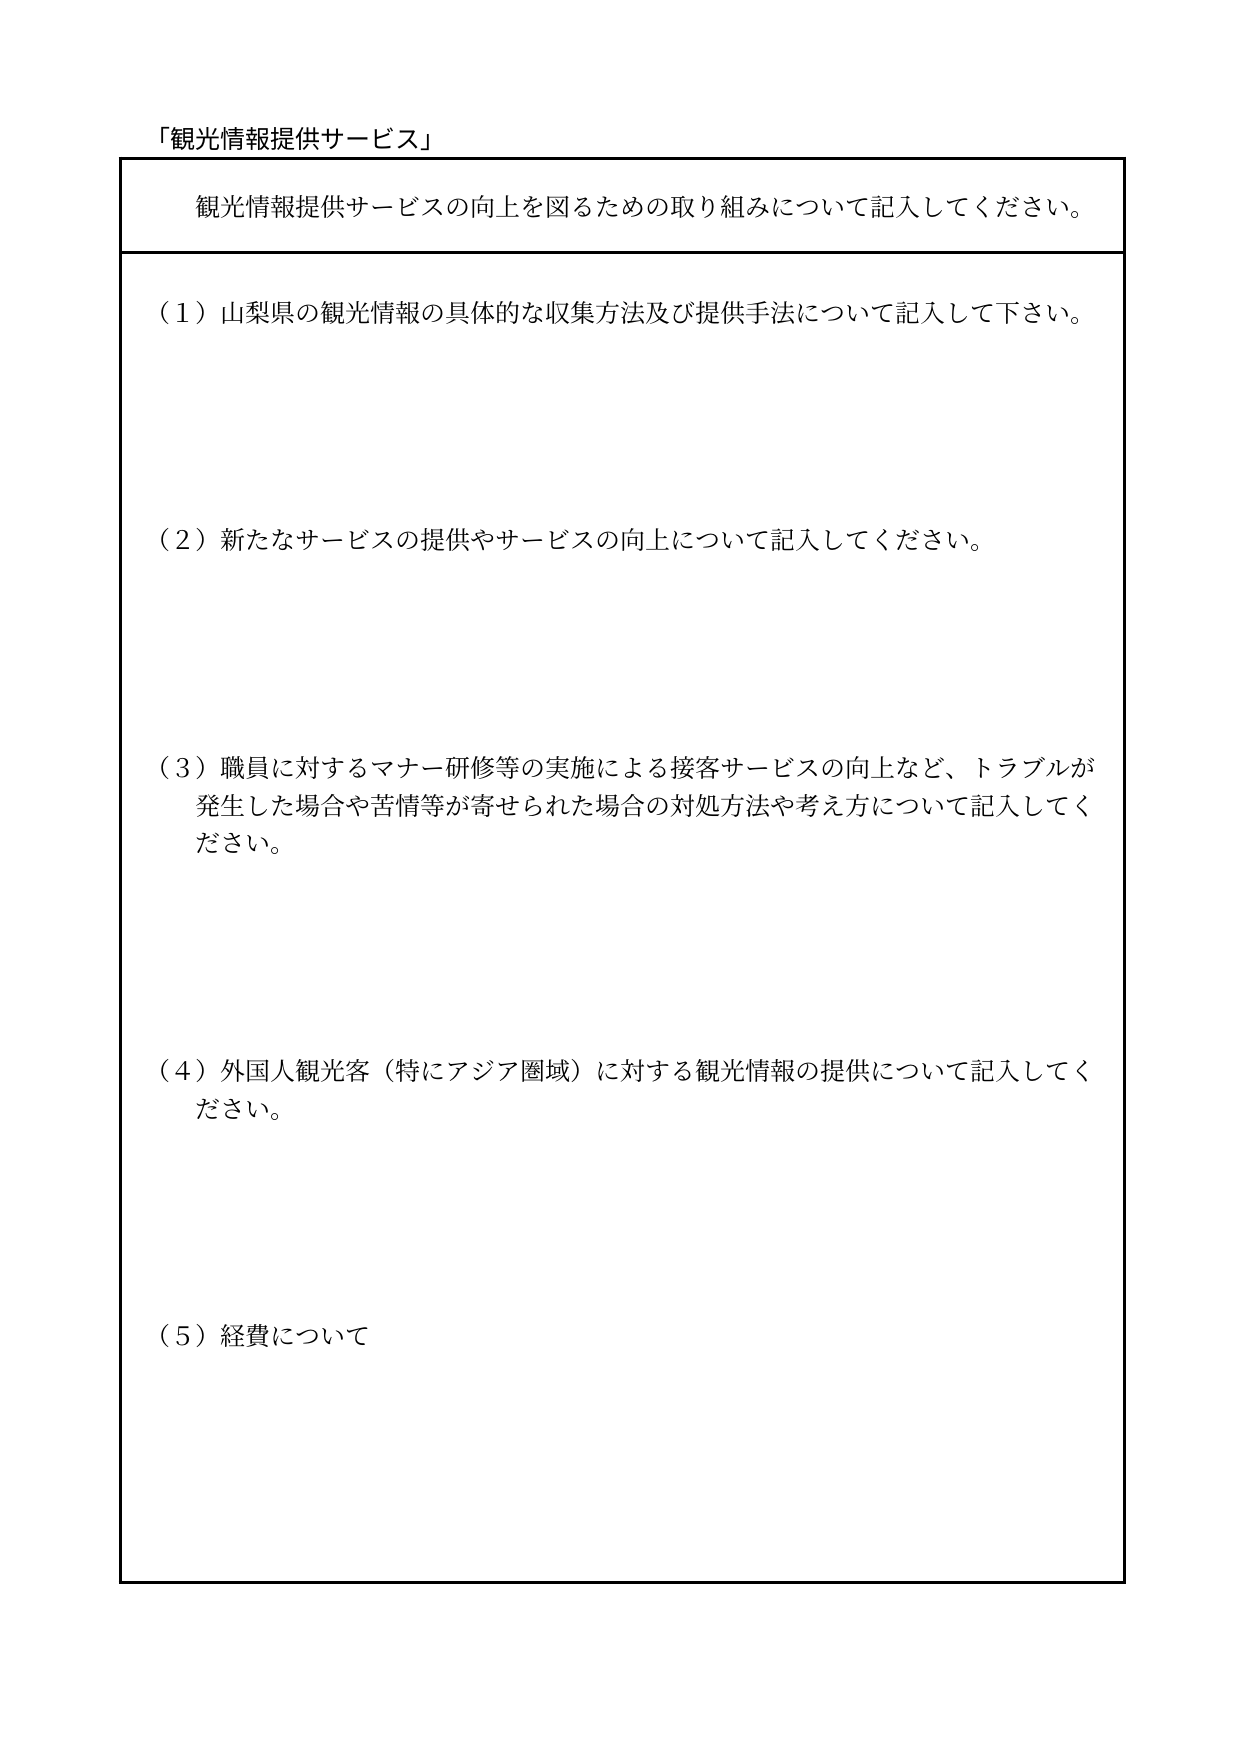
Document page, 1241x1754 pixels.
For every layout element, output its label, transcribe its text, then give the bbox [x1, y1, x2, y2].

text 「観光情報提供サービス」 [120, 119, 1120, 157]
table_cell （１）山梨県の観光情報の具体的な収集方法及び提供手法について記入して下さい。 （２）新たなサービスの提供やサービスの向上について記入してください。 （３）職員に対するマナー研修等の実施による接客サービスの向上など、トラブルが発生した場合や苦情等が寄せられた場合の対処方法や考え方について記入してください。 （４）外国人観光客（特にアジア圏域）に対する観光情報の提供について記入してください。 （５）経費について [122, 254, 1123, 1581]
table_header 観光情報提供サービスの向上を図るための取り組みについて記入してください。 [122, 160, 1123, 251]
